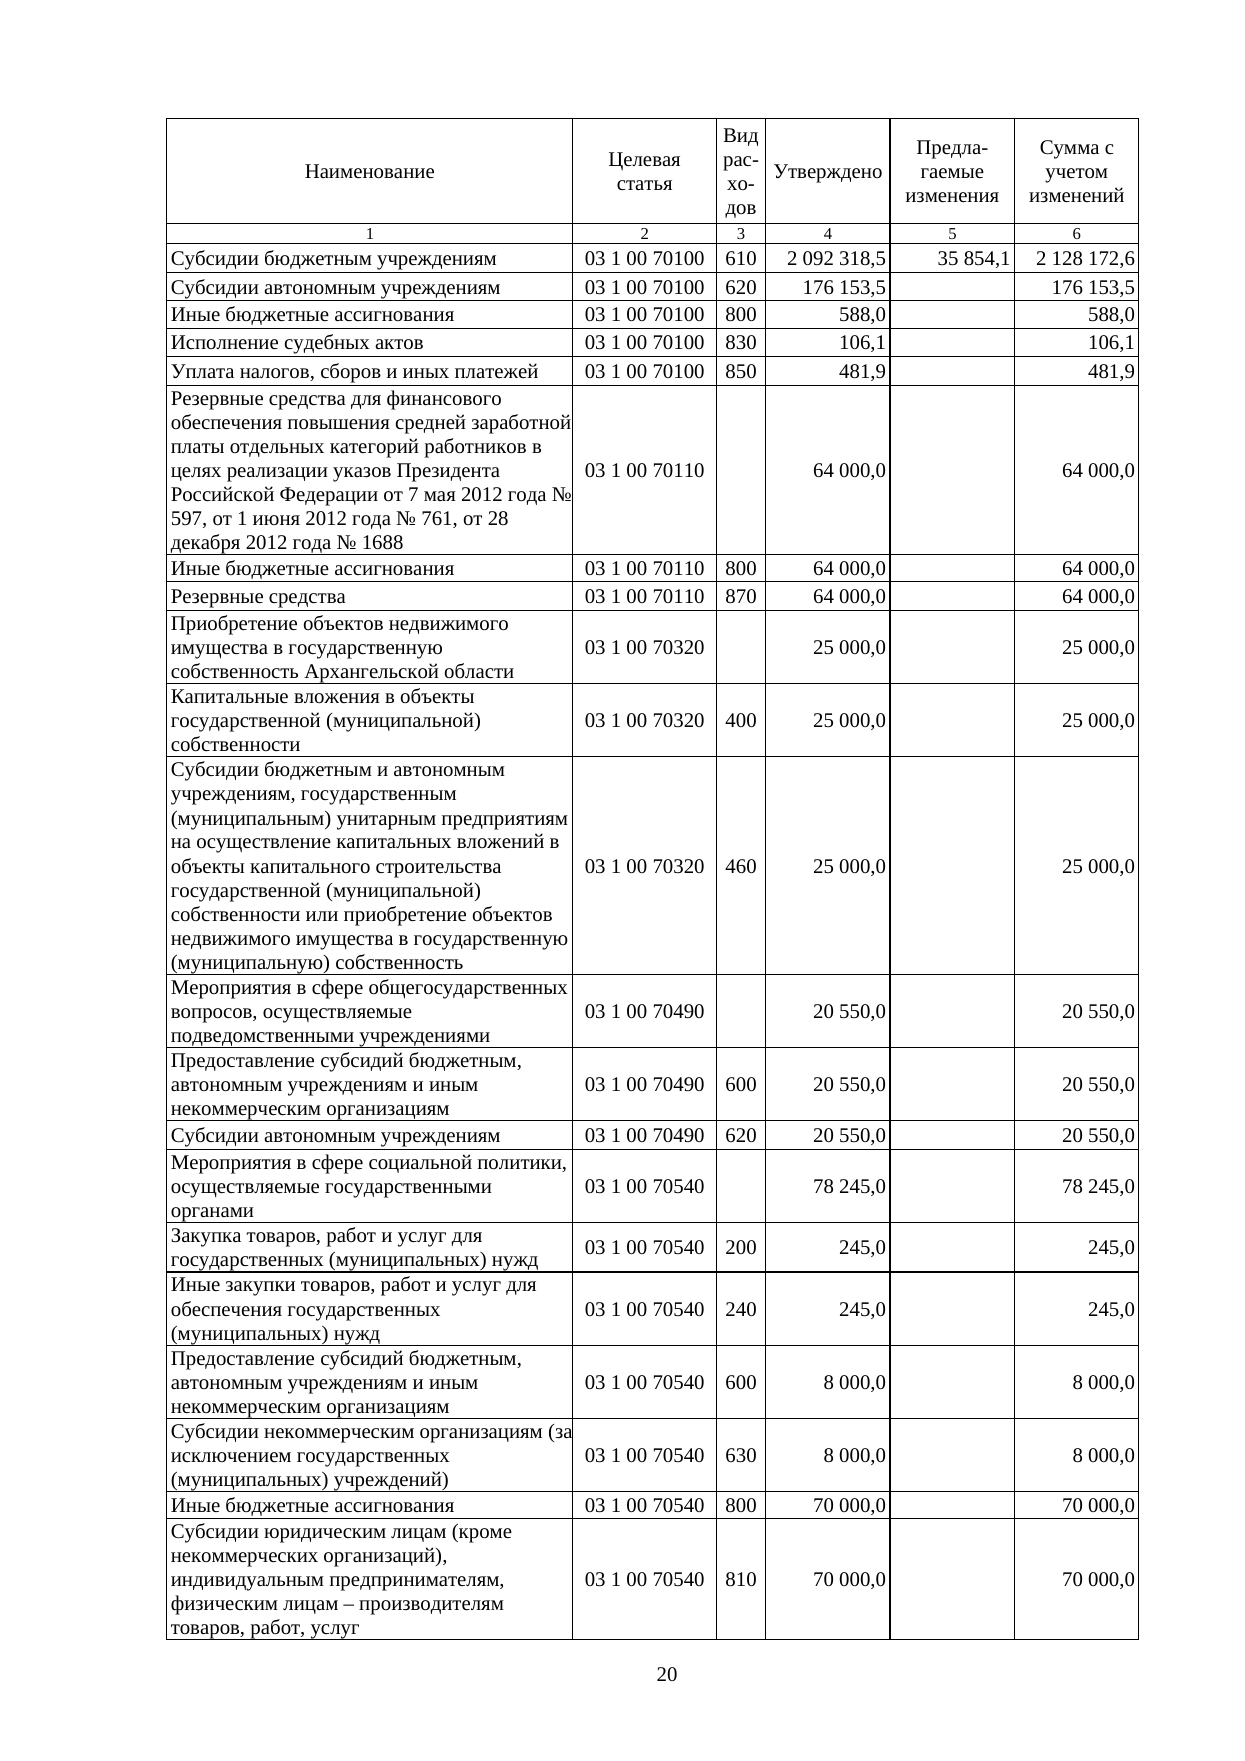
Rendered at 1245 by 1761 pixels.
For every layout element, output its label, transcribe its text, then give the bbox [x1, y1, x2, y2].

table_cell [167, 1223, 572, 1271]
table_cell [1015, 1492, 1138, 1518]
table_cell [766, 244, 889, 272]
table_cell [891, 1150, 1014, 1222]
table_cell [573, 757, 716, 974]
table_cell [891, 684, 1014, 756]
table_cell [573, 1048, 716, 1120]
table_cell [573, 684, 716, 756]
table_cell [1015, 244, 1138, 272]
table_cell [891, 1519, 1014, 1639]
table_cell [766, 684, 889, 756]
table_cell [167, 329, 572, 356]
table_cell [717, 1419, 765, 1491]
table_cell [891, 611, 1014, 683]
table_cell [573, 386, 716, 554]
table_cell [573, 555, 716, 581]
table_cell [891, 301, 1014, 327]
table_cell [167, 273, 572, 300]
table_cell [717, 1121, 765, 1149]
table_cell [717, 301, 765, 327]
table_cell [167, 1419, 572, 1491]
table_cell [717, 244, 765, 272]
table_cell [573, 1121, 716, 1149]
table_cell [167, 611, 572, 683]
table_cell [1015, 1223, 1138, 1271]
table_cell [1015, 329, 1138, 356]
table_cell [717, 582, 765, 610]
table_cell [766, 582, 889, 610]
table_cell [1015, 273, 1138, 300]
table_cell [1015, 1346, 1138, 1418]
table_cell 3 [717, 224, 765, 243]
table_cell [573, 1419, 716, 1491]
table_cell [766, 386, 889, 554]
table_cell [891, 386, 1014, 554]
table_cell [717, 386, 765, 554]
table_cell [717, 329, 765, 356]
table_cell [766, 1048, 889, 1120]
table_header Вид рас- хо- дов [717, 119, 765, 223]
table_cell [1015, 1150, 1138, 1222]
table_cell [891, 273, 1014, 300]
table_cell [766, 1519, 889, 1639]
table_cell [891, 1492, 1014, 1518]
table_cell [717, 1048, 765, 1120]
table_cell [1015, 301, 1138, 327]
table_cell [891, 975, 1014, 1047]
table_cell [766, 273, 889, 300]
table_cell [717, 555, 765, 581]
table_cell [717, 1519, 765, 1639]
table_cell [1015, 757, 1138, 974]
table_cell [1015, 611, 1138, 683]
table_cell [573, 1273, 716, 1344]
table_cell 6 [1015, 224, 1138, 243]
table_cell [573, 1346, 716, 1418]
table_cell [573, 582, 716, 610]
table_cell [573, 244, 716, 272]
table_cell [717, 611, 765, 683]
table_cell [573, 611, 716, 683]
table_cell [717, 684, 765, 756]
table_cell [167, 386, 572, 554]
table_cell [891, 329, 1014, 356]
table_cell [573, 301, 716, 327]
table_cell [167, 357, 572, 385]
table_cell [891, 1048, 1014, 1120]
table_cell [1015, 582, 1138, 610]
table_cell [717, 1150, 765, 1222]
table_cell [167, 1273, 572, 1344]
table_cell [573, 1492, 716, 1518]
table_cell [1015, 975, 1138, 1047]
table_cell 4 [766, 224, 889, 243]
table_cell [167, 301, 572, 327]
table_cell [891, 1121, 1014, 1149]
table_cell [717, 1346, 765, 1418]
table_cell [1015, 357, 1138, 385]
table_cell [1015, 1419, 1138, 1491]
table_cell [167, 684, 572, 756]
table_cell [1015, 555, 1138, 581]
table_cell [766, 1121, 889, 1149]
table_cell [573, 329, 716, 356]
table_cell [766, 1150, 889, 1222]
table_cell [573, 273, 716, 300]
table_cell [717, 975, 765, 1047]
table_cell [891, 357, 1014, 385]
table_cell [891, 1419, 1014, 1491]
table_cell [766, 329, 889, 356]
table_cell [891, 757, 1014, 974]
table_cell 1 [167, 224, 572, 243]
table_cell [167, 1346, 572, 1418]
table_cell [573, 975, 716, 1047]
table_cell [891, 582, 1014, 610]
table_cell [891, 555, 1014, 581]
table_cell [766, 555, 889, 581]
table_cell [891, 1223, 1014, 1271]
table_header Сумма с учетом изменений [1015, 119, 1138, 223]
table_cell 5 [891, 224, 1014, 243]
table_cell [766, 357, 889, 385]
table_header Предла- гаемые изменения [891, 119, 1014, 223]
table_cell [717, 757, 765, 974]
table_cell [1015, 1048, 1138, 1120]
table_cell 2 [573, 224, 716, 243]
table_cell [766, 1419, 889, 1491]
table_header Утверждено [766, 119, 889, 223]
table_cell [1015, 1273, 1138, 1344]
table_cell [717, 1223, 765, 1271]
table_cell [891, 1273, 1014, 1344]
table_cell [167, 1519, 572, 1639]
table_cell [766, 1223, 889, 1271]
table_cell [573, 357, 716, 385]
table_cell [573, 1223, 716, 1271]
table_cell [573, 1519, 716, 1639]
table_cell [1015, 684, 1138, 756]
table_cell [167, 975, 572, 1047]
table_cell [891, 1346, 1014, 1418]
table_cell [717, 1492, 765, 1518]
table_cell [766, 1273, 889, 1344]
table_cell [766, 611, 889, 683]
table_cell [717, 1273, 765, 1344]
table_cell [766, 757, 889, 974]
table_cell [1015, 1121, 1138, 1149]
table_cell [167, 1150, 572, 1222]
table_header Наименование [167, 119, 572, 223]
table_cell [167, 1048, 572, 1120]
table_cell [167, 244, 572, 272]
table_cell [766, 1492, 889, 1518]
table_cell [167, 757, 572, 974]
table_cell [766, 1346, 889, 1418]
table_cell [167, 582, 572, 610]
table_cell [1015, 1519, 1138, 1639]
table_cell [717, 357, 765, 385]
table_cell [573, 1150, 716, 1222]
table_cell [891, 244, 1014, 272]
table_header Целевая статья [573, 119, 716, 223]
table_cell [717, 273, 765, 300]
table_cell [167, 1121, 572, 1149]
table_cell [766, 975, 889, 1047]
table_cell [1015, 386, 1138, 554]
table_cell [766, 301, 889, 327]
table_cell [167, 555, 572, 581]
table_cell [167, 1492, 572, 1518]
